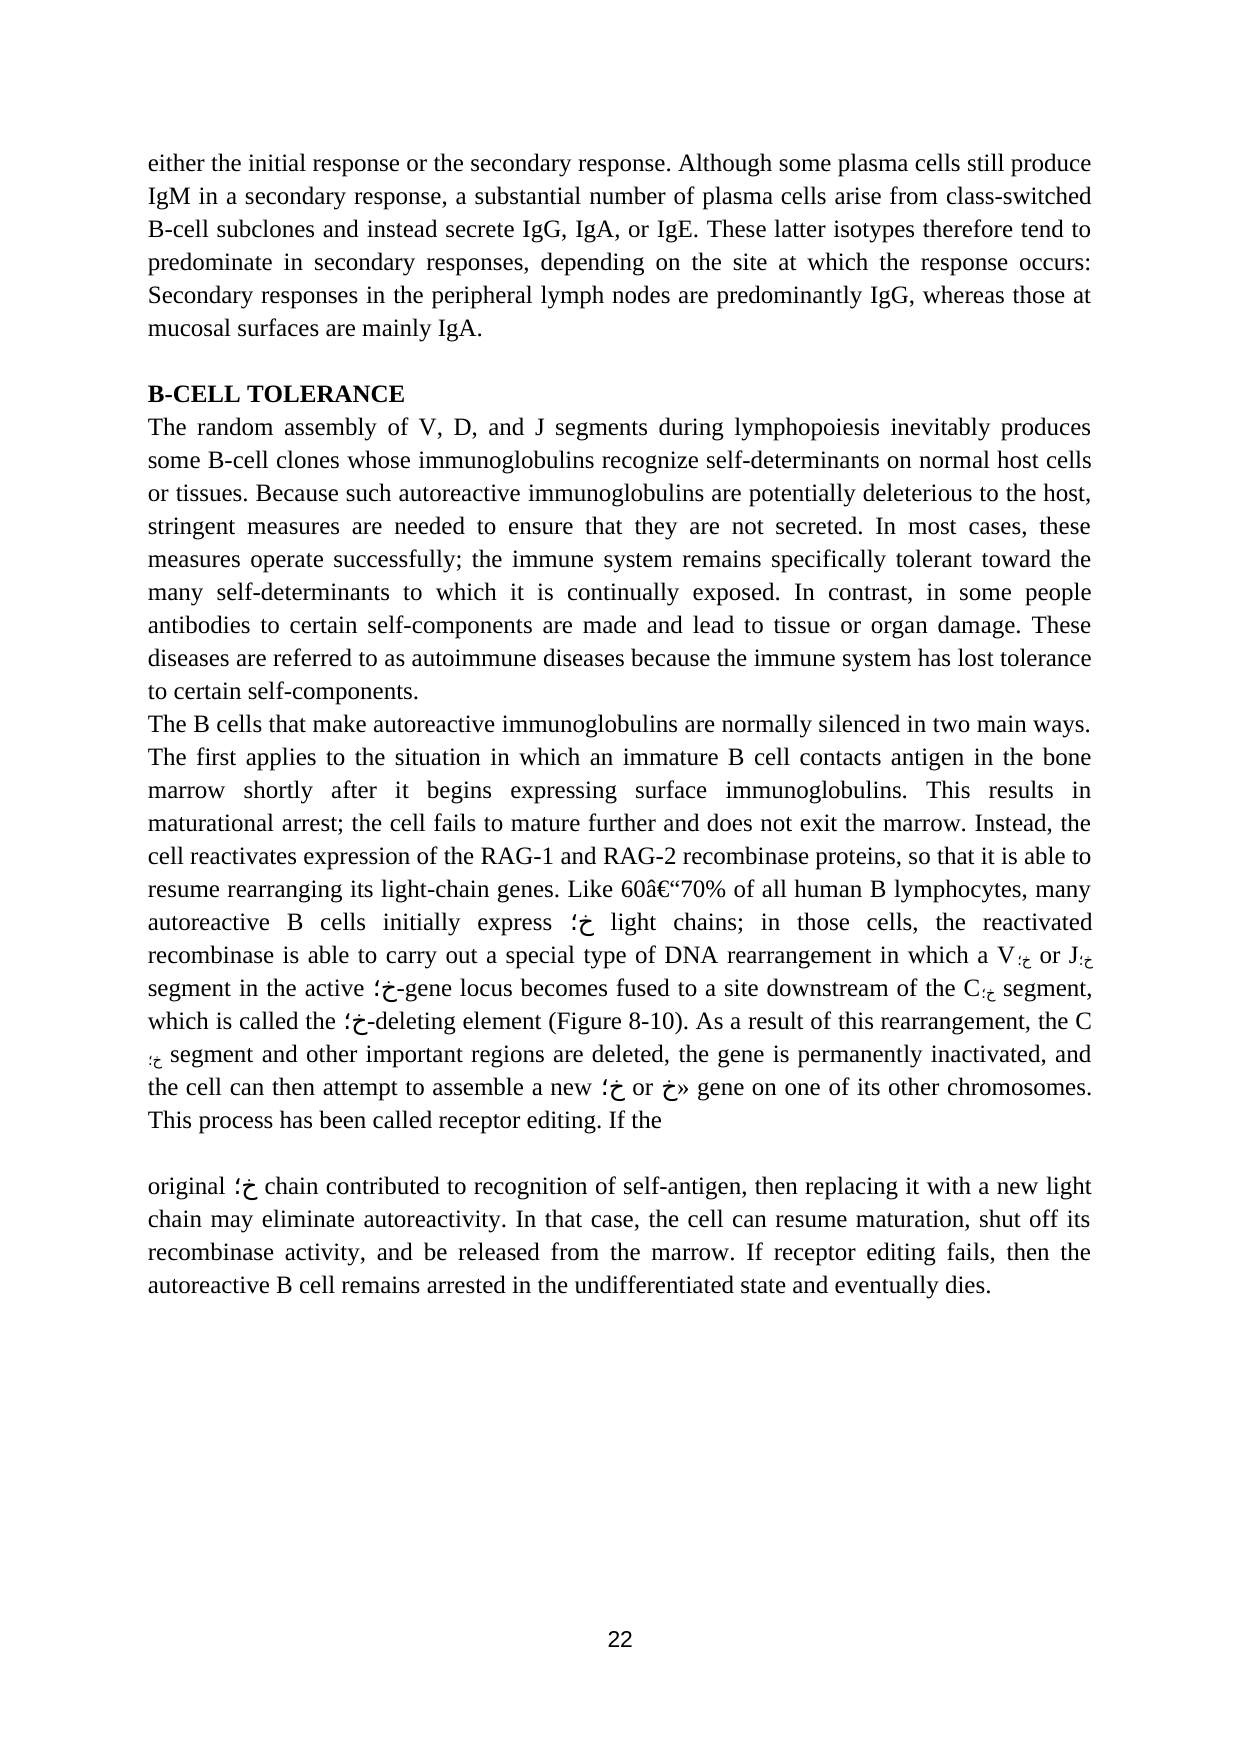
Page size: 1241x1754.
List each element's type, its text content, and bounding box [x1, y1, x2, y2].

text The B cells that make autoreactive immunoglobulins are normally silenced in two main ways. The first applies to the situation in which an immature B cell contacts antigen in the bone marrow shortly after it begins expressing surface immunoglobulins. This results in maturational arrest; the cell fails to mature further and does not exit the marrow. Instead, the cell reactivates expression of the RAG-1 and RAG-2 recombinase proteins, so that it is able to resume rearranging its light-chain genes. Like 60â€“70% of all human B lymphocytes, many autoreactive B cells initially express خ؛ light chains; in those cells, the reactivated recombinase is able to carry out a special type of DNA rearrangement in which a Vخ؛ or Jخ؛ segment in the active خ؛-gene locus becomes fused to a site downstream of the Cخ؛ segment, which is called the خ؛-deleting element (Figure 8-10). As a result of this rearrangement, the Cخ؛ segment and other important regions are deleted, the gene is permanently inactivated, and the cell can then attempt to assemble a new خ؛ or خ» gene on one of its other chromosomes. This process has been called receptor editing. If the [148, 709, 1092, 1134]
text B-CELL TOLERANCE [148, 379, 1092, 408]
text The random assembly of V, D, and J segments during lymphopoiesis inevitably produces some B-cell clones whose immunoglobulins recognize self-determinants on normal host cells or tissues. Because such autoreactive immunoglobulins are potentially deleterious to the host, stringent measures are needed to ensure that they are not secreted. In most cases, these measures operate successfully; the immune system remains specifically tolerant toward the many self-determinants to which it is continually exposed. In contrast, in some people antibodies to certain self-components are made and lead to tissue or organ damage. These diseases are referred to as autoimmune diseases because the immune system has lost tolerance to certain self-components. [148, 412, 1092, 705]
text original خ؛ chain contributed to recognition of self-antigen, then replacing it with a new light chain may eliminate autoreactivity. In that case, the cell can resume maturation, shut off its recombinase activity, and be released from the marrow. If receptor editing fails, then the autoreactive B cell remains arrested in the undifferentiated state and eventually dies. [148, 1138, 1092, 1299]
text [148, 148, 1092, 342]
